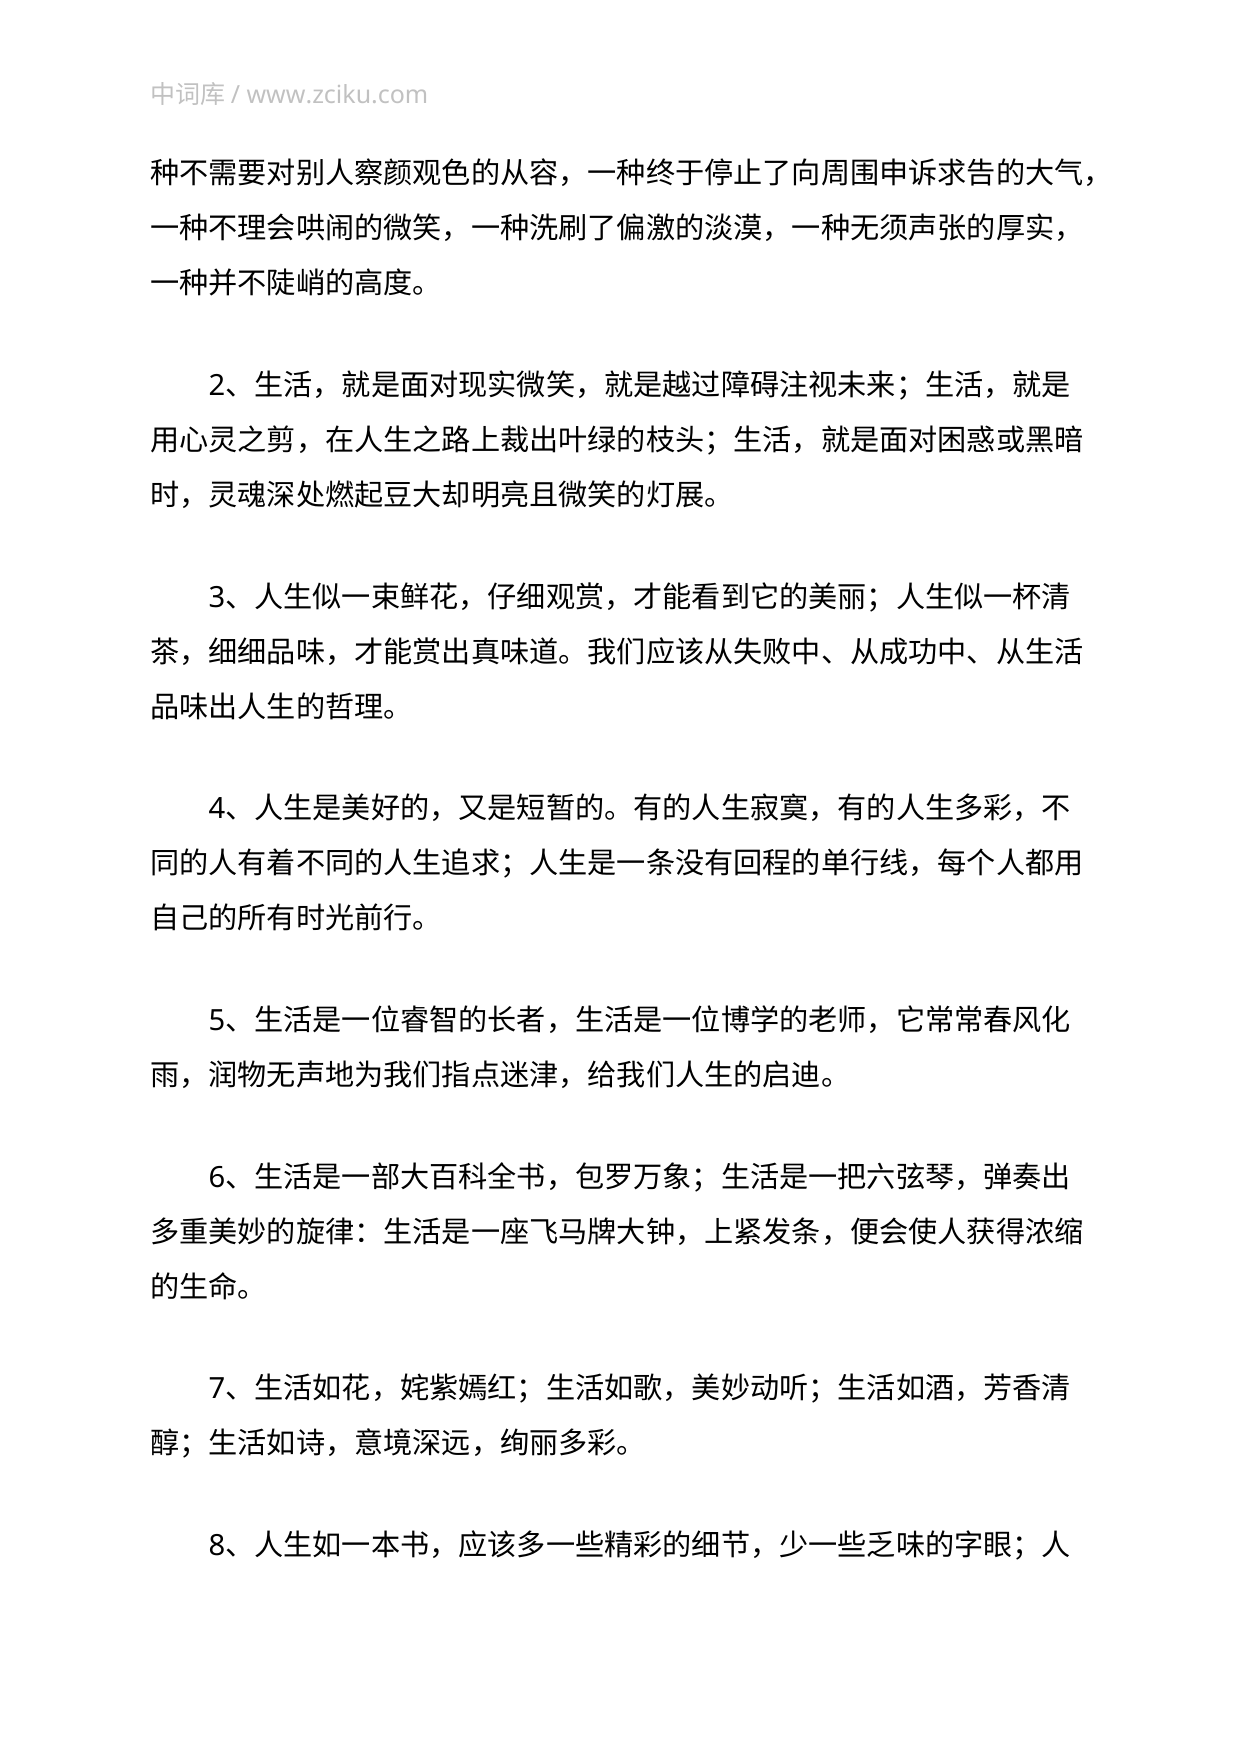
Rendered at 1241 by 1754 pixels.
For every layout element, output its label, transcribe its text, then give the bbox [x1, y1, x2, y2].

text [150, 1522, 1090, 1564]
text 7、生活如花，姹紫嫣红；生活如歌，美妙动听；生活如酒，芳香清醇；生活如诗，意境深远，绚丽多彩。 [150, 1365, 1090, 1462]
text 5、生活是一位睿智的长者，生活是一位博学的老师，它常常春风化雨，润物无声地为我们指点迷津，给我们人生的启迪。 [150, 997, 1090, 1094]
text 3、人生似一束鲜花，仔细观赏，才能看到它的美丽；人生似一杯清茶，细细品味，才能赏出真味道。我们应该从失败中、从成功中、从生活品味出人生的哲理。 [150, 573, 1090, 725]
text 4、人生是美好的，又是短暂的。有的人生寂寞，有的人生多彩，不同的人有着不同的人生追求；人生是一条没有回程的单行线，每个人都用自己的所有时光前行。 [150, 785, 1090, 937]
text 2、生活，就是面对现实微笑，就是越过障碍注视未来；生活，就是用心灵之剪，在人生之路上裁出叶绿的枝头；生活，就是面对困惑或黑暗时，灵魂深处燃起豆大却明亮且微笑的灯展。 [150, 362, 1090, 514]
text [150, 150, 1090, 302]
text 6、生活是一部大百科全书，包罗万象；生活是一把六弦琴，弹奏出多重美妙的旋律：生活是一座飞马牌大钟，上紧发条，便会使人获得浓缩的生命。 [150, 1153, 1090, 1306]
